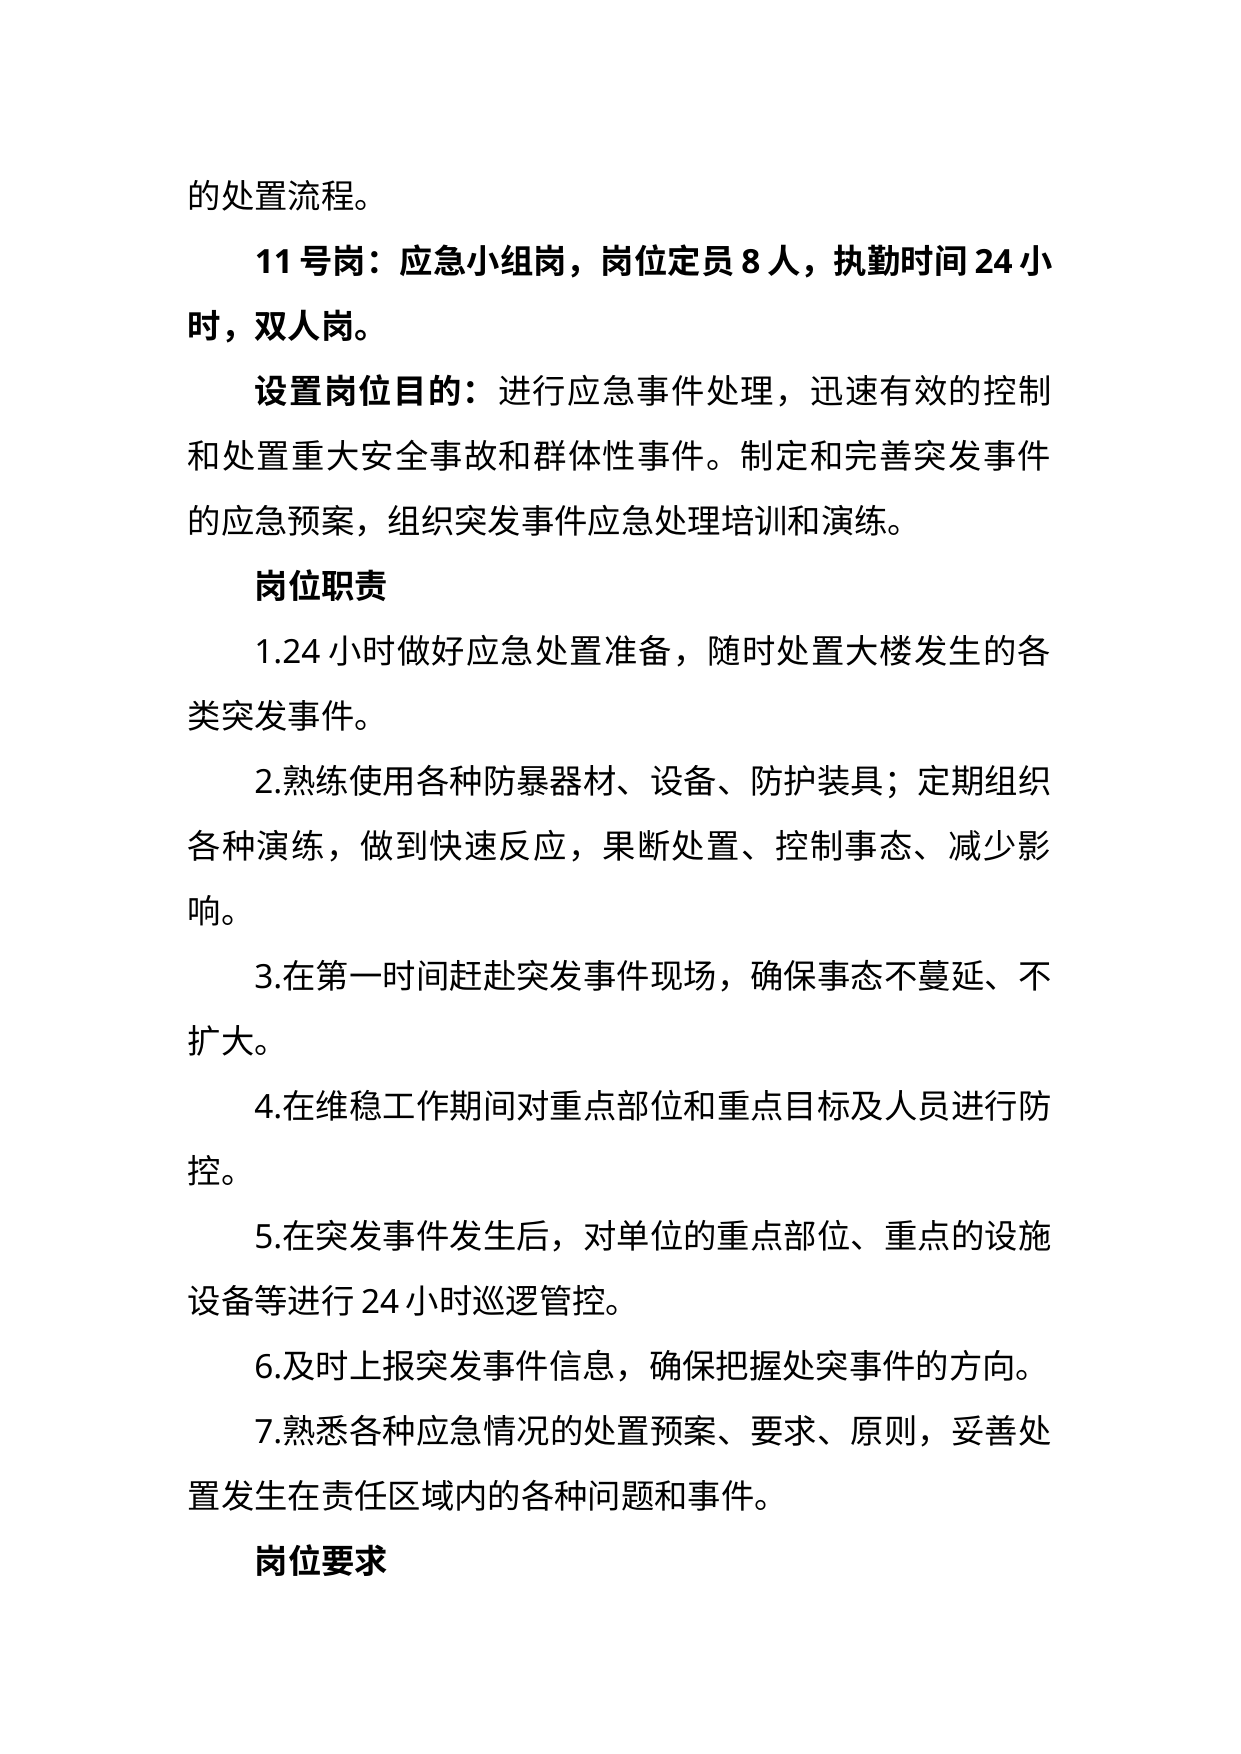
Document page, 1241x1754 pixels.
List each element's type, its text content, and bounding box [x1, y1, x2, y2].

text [187, 162, 1053, 227]
text 设置岗位目的：进行应急事件处理，迅速有效的控制和处置重大安全事故和群体性事件。制定和完善突发事件的应急预案，组织突发事件应急处理培训和演练。 [187, 357, 1053, 552]
text 11号岗：应急小组岗，岗位定员8人，执勤时间24小时，双人岗。 [187, 227, 1053, 357]
text 3.在第一时间赶赴突发事件现场，确保事态不蔓延、不扩大。 [187, 942, 1053, 1072]
text 岗位要求 [187, 1527, 1053, 1592]
text 5.在突发事件发生后，对单位的重点部位、重点的设施设备等进行24小时巡逻管控。 [187, 1202, 1053, 1332]
text 2.熟练使用各种防暴器材、设备、防护装具；定期组织各种演练，做到快速反应，果断处置、控制事态、减少影响。 [187, 747, 1053, 942]
text 7.熟悉各种应急情况的处置预案、要求、原则，妥善处置发生在责任区域内的各种问题和事件。 [187, 1397, 1053, 1527]
text 岗位职责 [187, 552, 1053, 617]
text 6.及时上报突发事件信息，确保把握处突事件的方向。 [187, 1332, 1053, 1397]
text 1.24小时做好应急处置准备，随时处置大楼发生的各类突发事件。 [187, 617, 1053, 747]
text 4.在维稳工作期间对重点部位和重点目标及人员进行防控。 [187, 1072, 1053, 1202]
